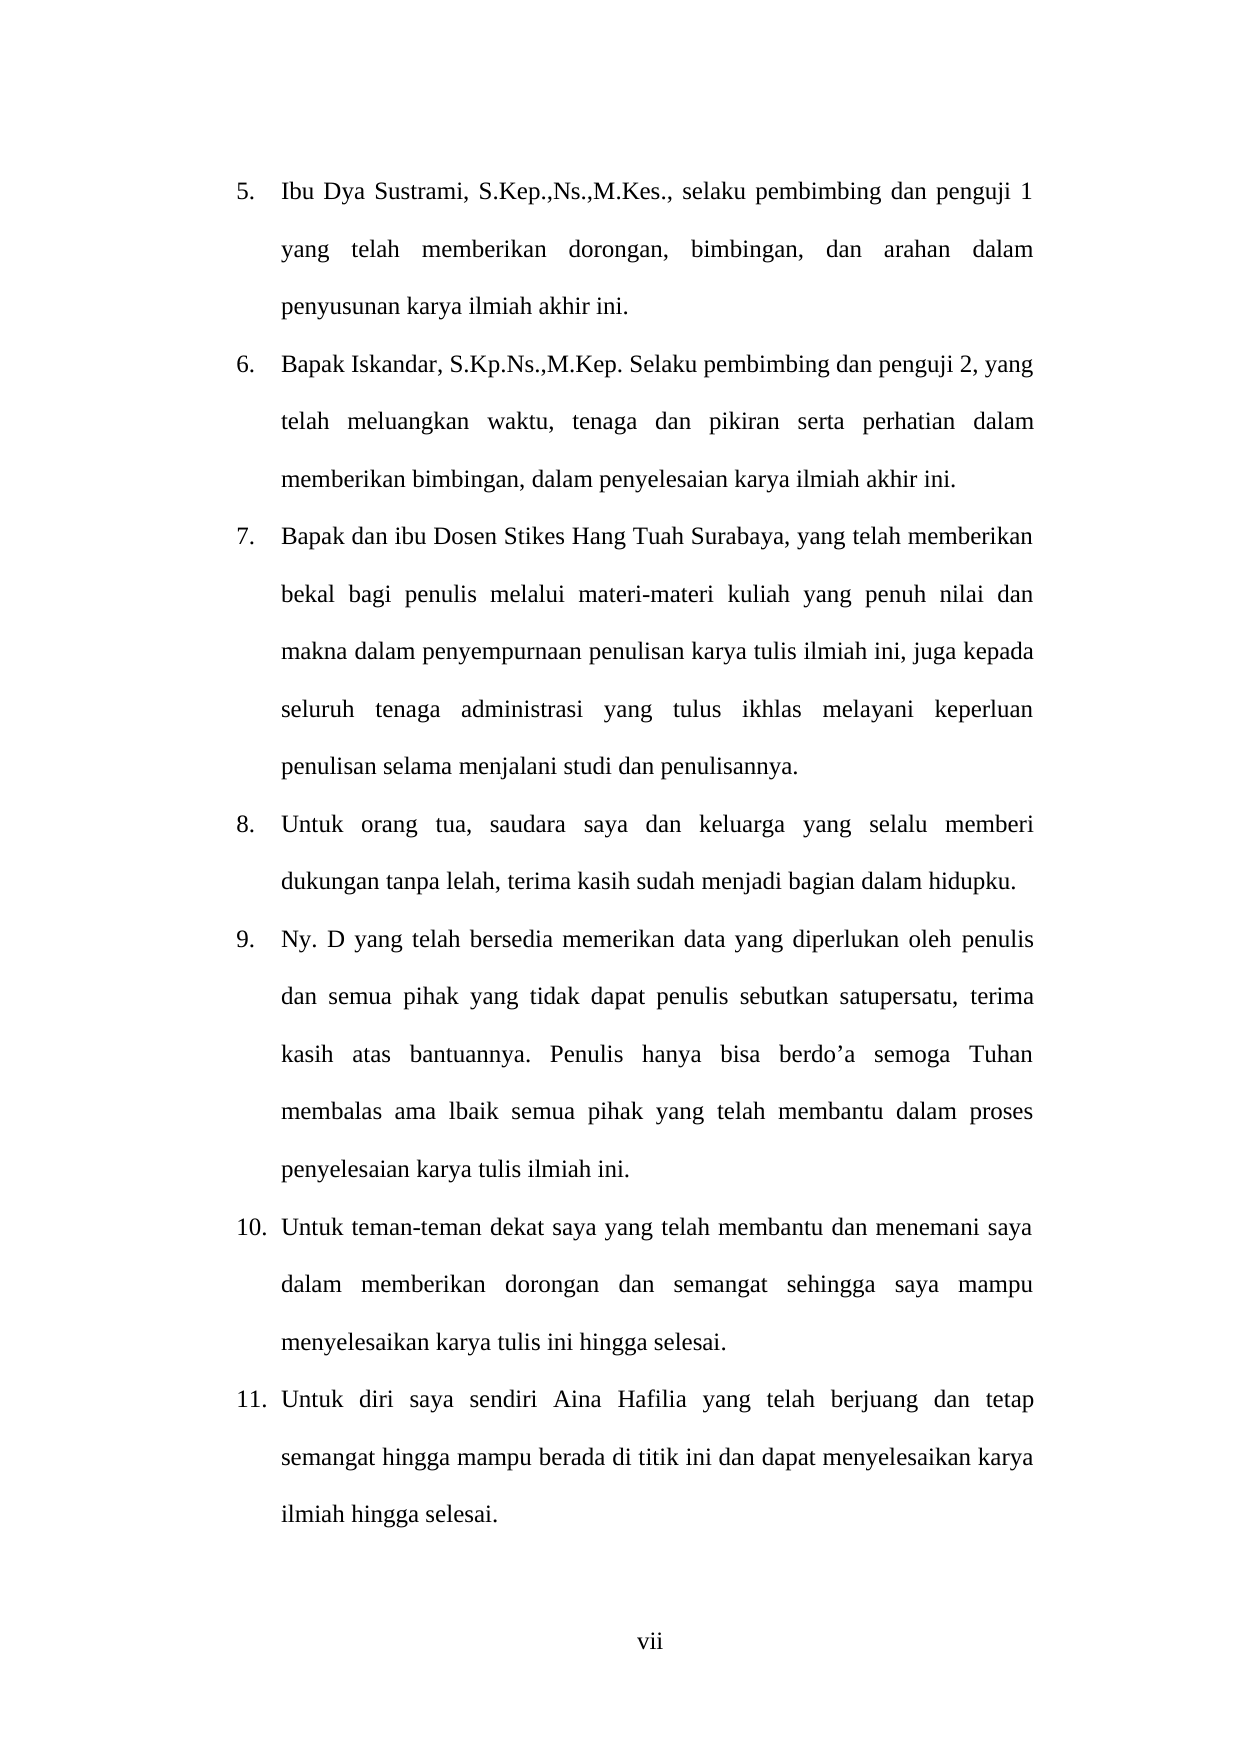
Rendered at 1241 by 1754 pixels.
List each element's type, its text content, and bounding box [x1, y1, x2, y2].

list Ibu Dya Sustrami, S.Kep.,Ns.,M.Kes., selaku pembimbing dan penguji 1 yang telah memberikan dorongan, bimbingan, dan arahan dalam penyusunan karya ilmiah akhir ini. [236, 176, 1034, 320]
list Bapak Iskandar, S.Kp.Ns.,M.Kep. Selaku pembimbing dan penguji 2, yang telah meluangkan waktu, tenaga dan pikiran serta perhatian dalam memberikan bimbingan, dalam penyelesaian karya ilmiah akhir ini. [236, 349, 1034, 493]
list Untuk diri saya sendiri Aina Hafilia yang telah berjuang dan tetap semangat hingga mampu berada di titik ini dan dapat menyelesaikan karya ilmiah hingga selesai. [236, 1384, 1034, 1528]
list Untuk teman-teman dekat saya yang telah membantu dan menemani saya dalam memberikan dorongan dan semangat sehingga saya mampu menyelesaikan karya tulis ini hingga selesai. [236, 1212, 1033, 1355]
list Untuk orang tua, saudara saya dan keluarga yang selalu memberi dukungan tanpa lelah, terima kasih sudah menjadi bagian dalam hidupku. [236, 809, 1034, 895]
list Ny. D yang telah bersedia memerikan data yang diperlukan oleh penulis dan semua pihak yang tidak dapat penulis sebutkan satupersatu, terima kasih atas bantuannya. Penulis hanya bisa berdo’a semoga Tuhan membalas ama lbaik semua pihak yang telah membantu dalam proses penyelesaian karya tulis ilmiah ini. [236, 924, 1034, 1183]
list Bapak dan ibu Dosen Stikes Hang Tuah Surabaya, yang telah memberikan bekal bagi penulis melalui materi-materi kuliah yang penuh nilai dan makna dalam penyempurnaan penulisan karya tulis ilmiah ini, juga kepada seluruh tenaga administrasi yang tulus ikhlas melayani keperluan penulisan selama menjalani studi dan penulisannya. [236, 521, 1034, 780]
